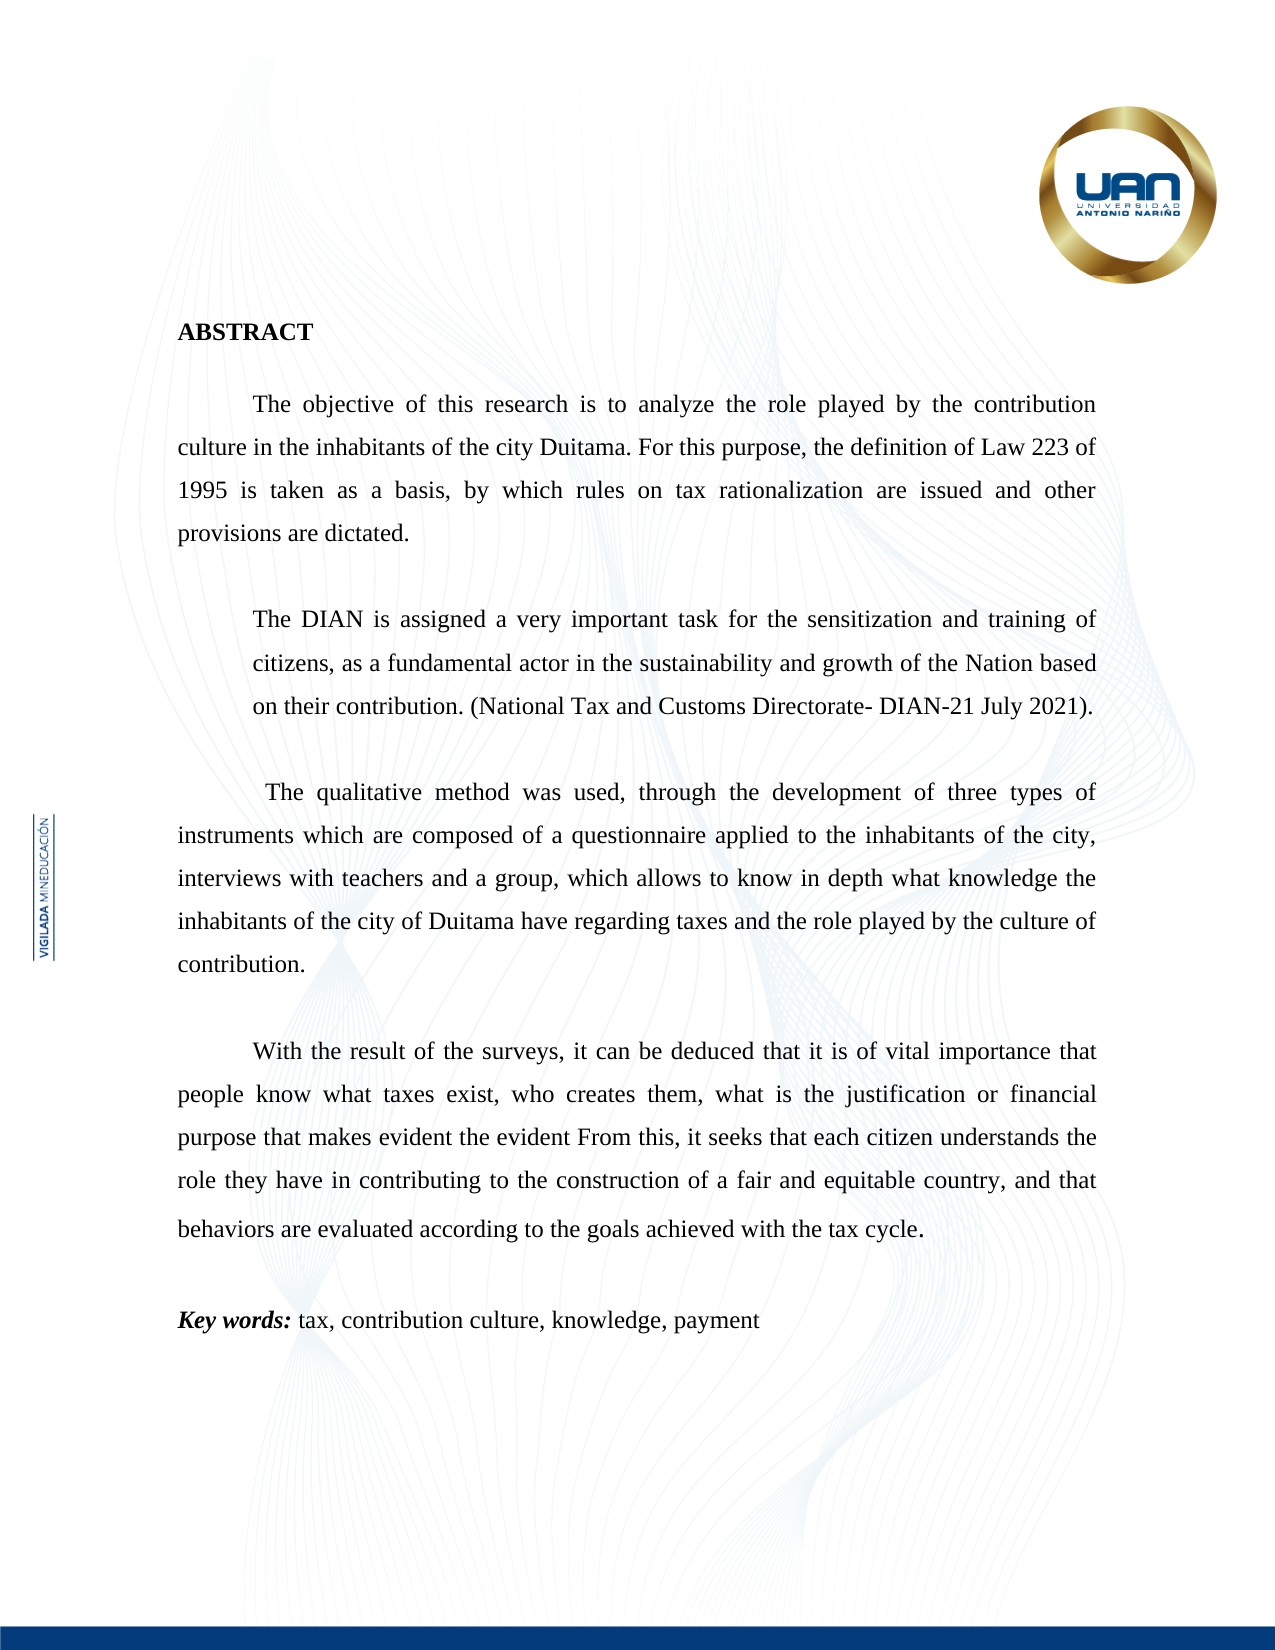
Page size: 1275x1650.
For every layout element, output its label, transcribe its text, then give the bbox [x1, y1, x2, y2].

text The qualitative method was used, through the development of three types of instruments which are composed of a questionnaire applied to the inhabitants of the city, interviews with teachers and a group, which allows to know in depth what knowledge the inhabitants of the city of Duitama have regarding taxes and the role played by the culture of contribution. [177, 777, 1098, 978]
text The DIAN is assigned a very important task for the sensitization and training of citizens, as a fundamental actor in the sustainability and growth of the Nation based on their contribution. (National Tax and Customs Directorate- DIAN-21 July 2021). [252, 604, 1098, 719]
picture [0, 50, 1275, 1650]
text The objective of this research is to analyze the role played by the contribution culture in the inhabitants of the city Duitama. For this purpose, the definition of Law 223 of 1995 is taken as a basis, by which rules on tax rationalization are issued and other provisions are dictated. [177, 389, 1098, 547]
text Key words: tax, contribution culture, knowledge, payment [177, 1305, 1098, 1334]
subtitle ABSTRACT [177, 317, 1098, 346]
text With the result of the surveys, it can be deduced that it is of vital importance that people know what taxes exist, who creates them, what is the justification or financial purpose that makes evident the evident From this, it seeks that each citizen understands the role they have in contributing to the construction of a fair and equitable country, and that behaviors are evaluated according to the goals achieved with the tax cycle. [177, 1036, 1098, 1245]
